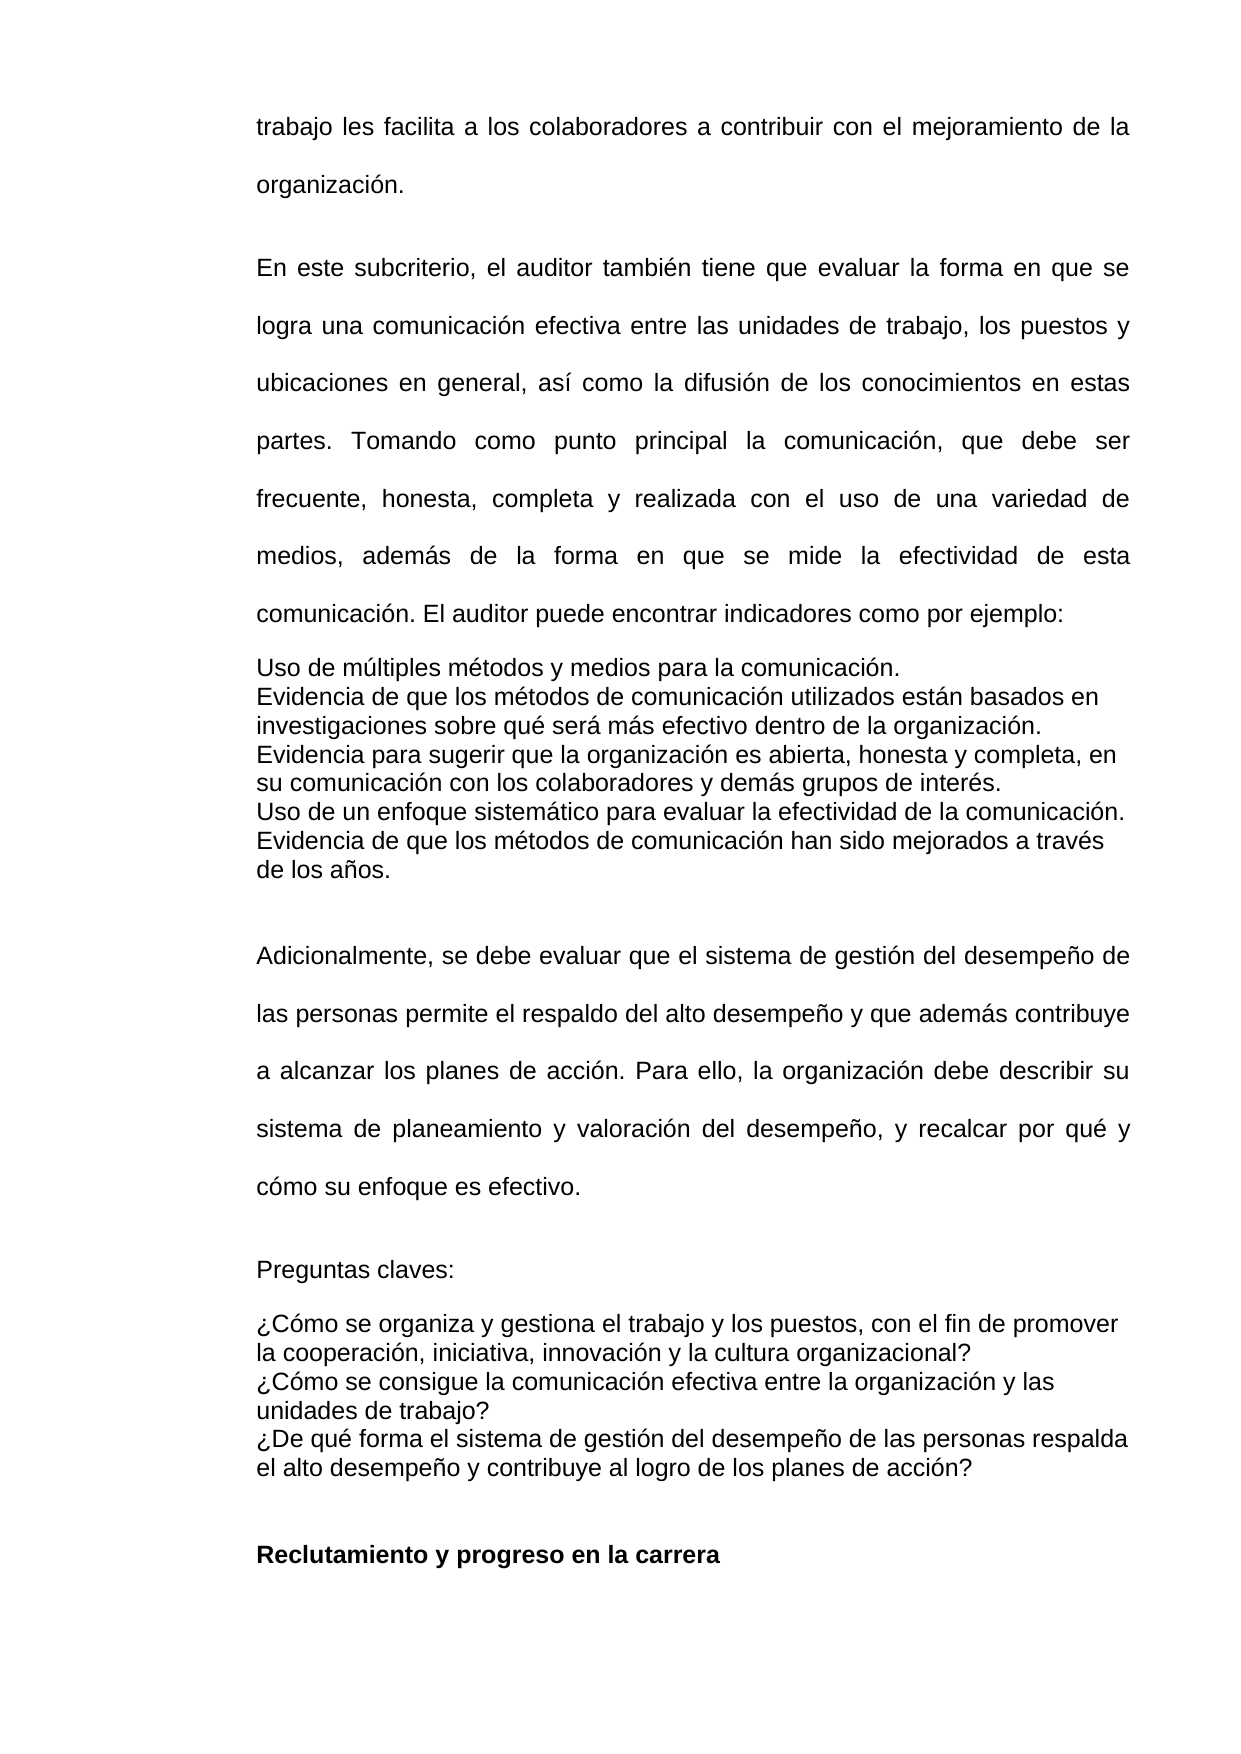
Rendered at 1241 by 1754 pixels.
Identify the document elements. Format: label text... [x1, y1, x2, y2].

list Evidencia de que los métodos de comunicación han sido mejorados a través de los años. [256, 826, 1132, 883]
list ¿De qué forma el sistema de gestión del desempeño de las personas respalda el alto desempeño y contribuye al logro de los planes de acción? [256, 1424, 1132, 1482]
text Adicionalmente, se debe evaluar que el sistema de gestión del desempeño de las personas permite el respaldo del alto desempeño y que además contribuye a alcanzar los planes de acción. Para ello, la organización debe describir su sistema de planeamiento y valoración del desempeño, y recalcar por qué y cómo su enfoque es efectivo. [256, 912, 1132, 1200]
text En este subcriterio, el auditor también tiene que evaluar la forma en que se logra una comunicación efectiva entre las unidades de trabajo, los puestos y ubicaciones en general, así como la difusión de los conocimientos en estas partes. Tomando como punto principal la comunicación, que debe ser frecuente, honesta, completa y realizada con el uso de una variedad de medios, además de la forma en que se mide la efectividad de esta comunicación. El auditor puede encontrar indicadores como por ejemplo: [256, 224, 1132, 628]
list Uso de un enfoque sistemático para evaluar la efectividad de la comunicación. [256, 797, 1132, 826]
list Uso de múltiples métodos y medios para la comunicación. [256, 653, 1132, 682]
list Evidencia para sugerir que la organización es abierta, honesta y completa, en su comunicación con los colaboradores y demás grupos de interés. [256, 740, 1132, 797]
list ¿Cómo se organiza y gestiona el trabajo y los puestos, con el fin de promover la cooperación, iniciativa, innovación y la cultura organizacional? [256, 1309, 1132, 1367]
list Evidencia de que los métodos de comunicación utilizados están basados en investigaciones sobre qué será más efectivo dentro de la organización. [256, 682, 1132, 740]
text Preguntas claves: [256, 1226, 1132, 1284]
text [256, 83, 1132, 198]
text Reclutamiento y progreso en la carrera [256, 1511, 1132, 1568]
list ¿Cómo se consigue la comunicación efectiva entre la organización y las unidades de trabajo? [256, 1367, 1132, 1424]
